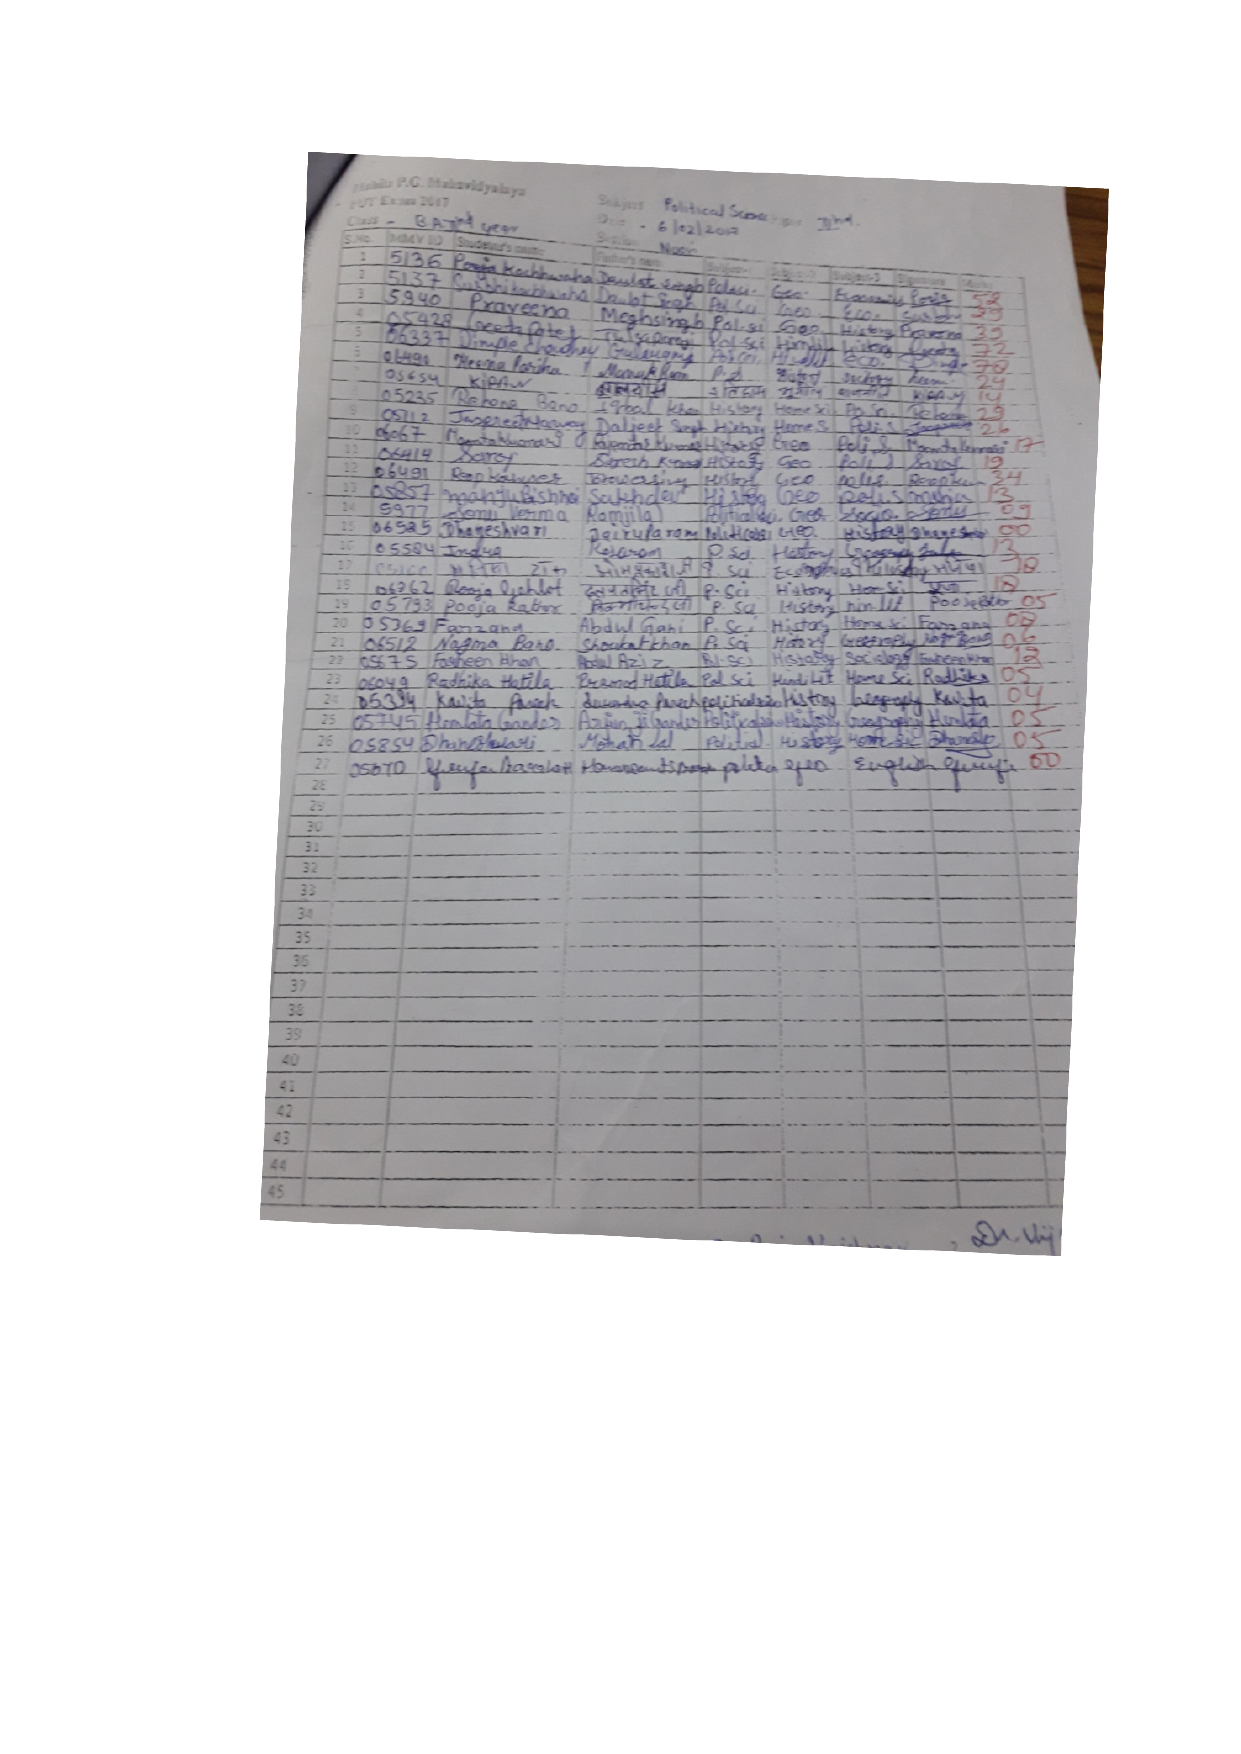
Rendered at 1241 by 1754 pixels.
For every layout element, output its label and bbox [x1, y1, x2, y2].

picture [260, 153, 1109, 1256]
